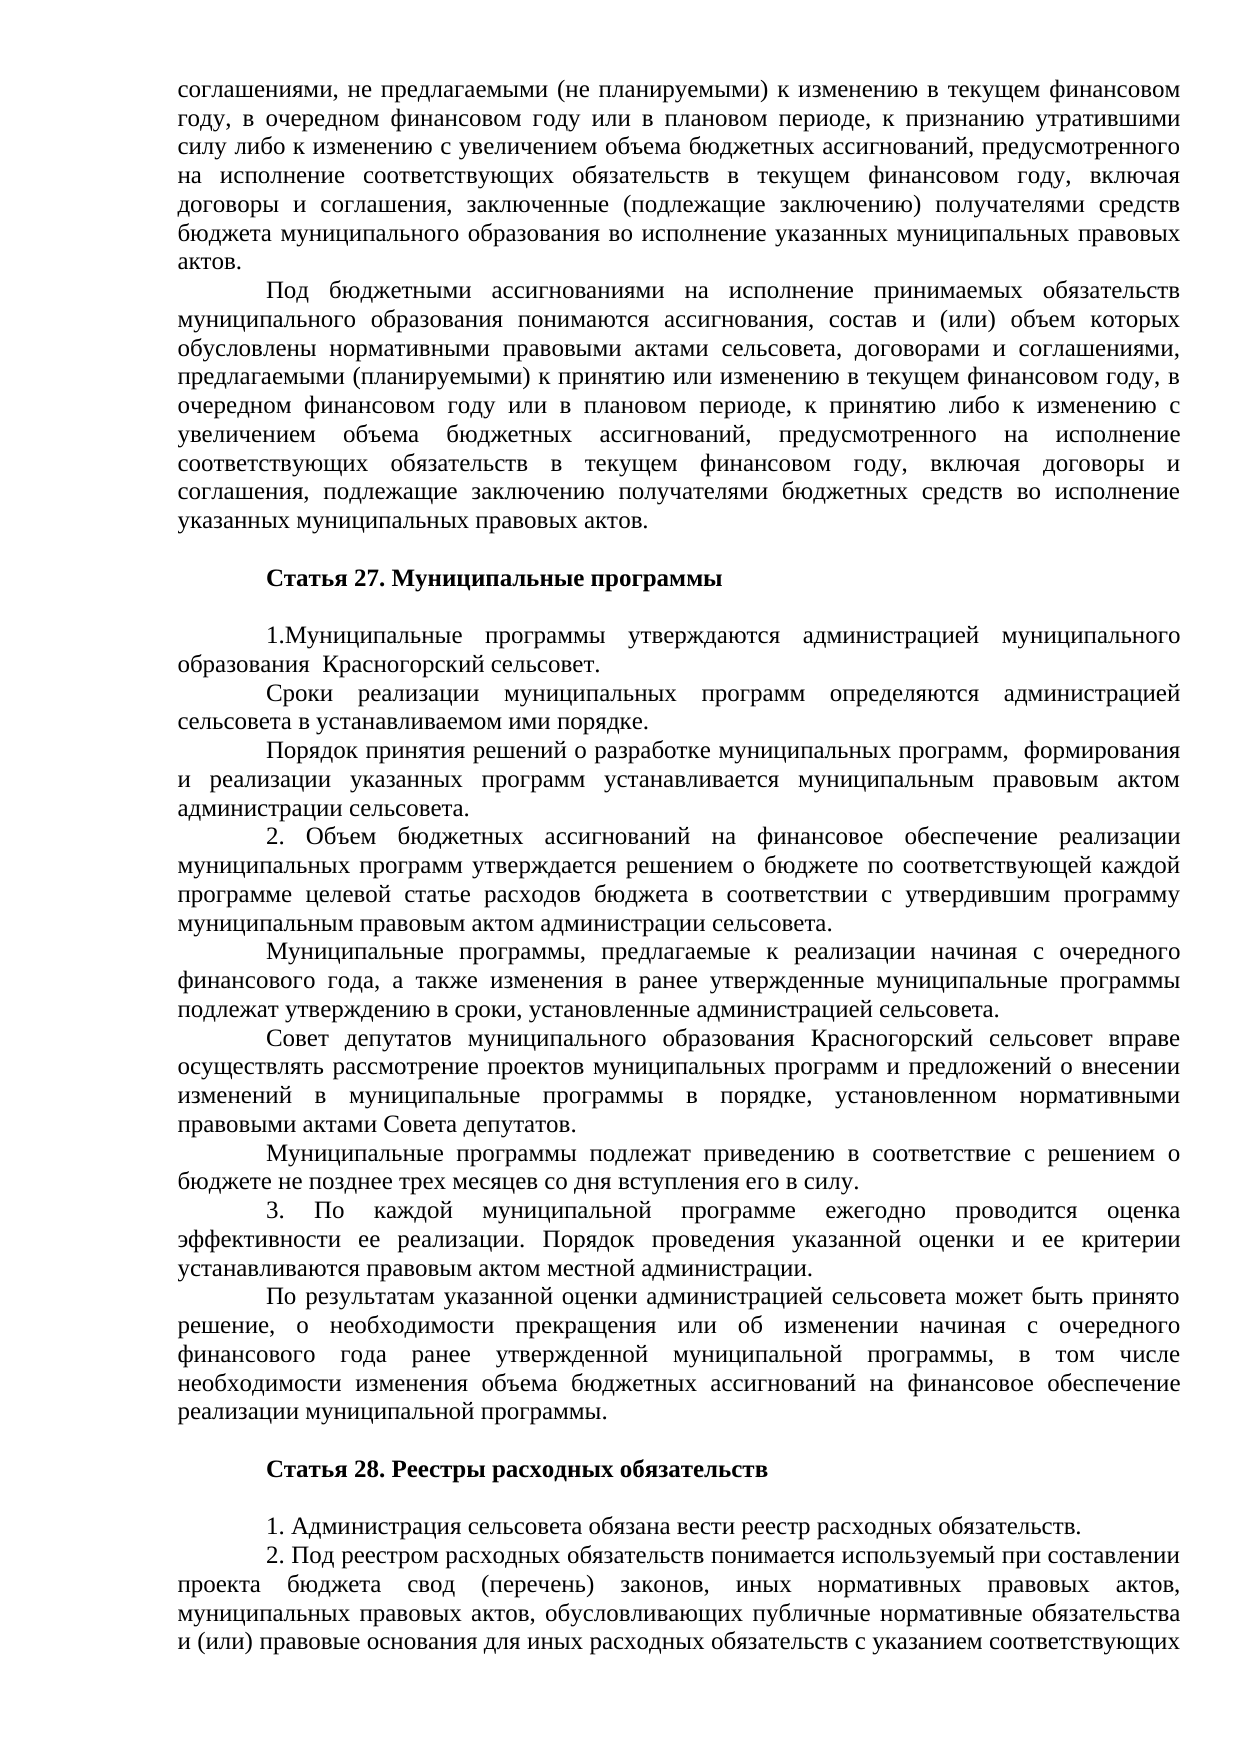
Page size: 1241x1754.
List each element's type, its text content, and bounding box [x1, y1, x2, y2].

text По результатам указанной оценки администрацией сельсовета может быть принято решение, о необходимости прекращения или об изменении начиная с очередного финансового года ранее утвержденной муниципальной программы, в том числе необходимости изменения объема бюджетных ассигнований на финансовое обеспечение реализации муниципальной программы. [177, 1281, 1181, 1425]
text Порядок принятия решений о разработке муниципальных программ, формирования и реализации указанных программ устанавливается муниципальным правовым актом администрации сельсовета. [177, 735, 1181, 821]
text Сроки реализации муниципальных программ определяются администрацией сельсовета в устанавливаемом ими порядке. [177, 678, 1181, 735]
text Статья 27. Муниципальные программы [177, 563, 1181, 591]
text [177, 74, 1181, 275]
text Под бюджетными ассигнованиями на исполнение принимаемых обязательств муниципального образования понимаются ассигнования, состав и (или) объем которых обусловлены нормативными правовыми актами сельсовета, договорами и соглашениями, предлагаемыми (планируемыми) к принятию или изменению в текущем финансовом году, в очередном финансовом году или в плановом периоде, к принятию либо к изменению с увеличением объема бюджетных ассигнований, предусмотренного на исполнение соответствующих обязательств в текущем финансовом году, включая договоры и соглашения, подлежащие заключению получателями бюджетных средств во исполнение указанных муниципальных правовых актов. [177, 275, 1181, 534]
text 2. Объем бюджетных ассигнований на финансовое обеспечение реализации муниципальных программ утверждается решением о бюджете по соответствующей каждой программе целевой статье расходов бюджета в соответствии с утвердившим программу муниципальным правовым актом администрации сельсовета. [177, 821, 1181, 936]
text 1. Администрация сельсовета обязана вести реестр расходных обязательств. [177, 1511, 1181, 1540]
text Совет депутатов муниципального образования Красногорский сельсовет вправе осуществлять рассмотрение проектов муниципальных программ и предложений о внесении изменений в муниципальные программы в порядке, установленном нормативными правовыми актами Совета депутатов. [177, 1023, 1181, 1138]
text 3. По каждой муниципальной программе ежегодно проводится оценка эффективности ее реализации. Порядок проведения указанной оценки и ее критерии устанавливаются правовым актом местной администрации. [177, 1195, 1181, 1281]
text Статья 28. Реестры расходных обязательств [177, 1454, 1181, 1483]
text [177, 1540, 1181, 1655]
text Муниципальные программы, предлагаемые к реализации начиная с очередного финансового года, а также изменения в ранее утвержденные муниципальные программы подлежат утверждению в сроки, установленные администрацией сельсовета. [177, 936, 1181, 1023]
text 1.Муниципальные программы утверждаются администрацией муниципального образования Красногорский сельсовет. [177, 620, 1181, 678]
text Муниципальные программы подлежат приведению в соответствие с решением о бюджете не позднее трех месяцев со дня вступления его в силу. [177, 1138, 1181, 1195]
